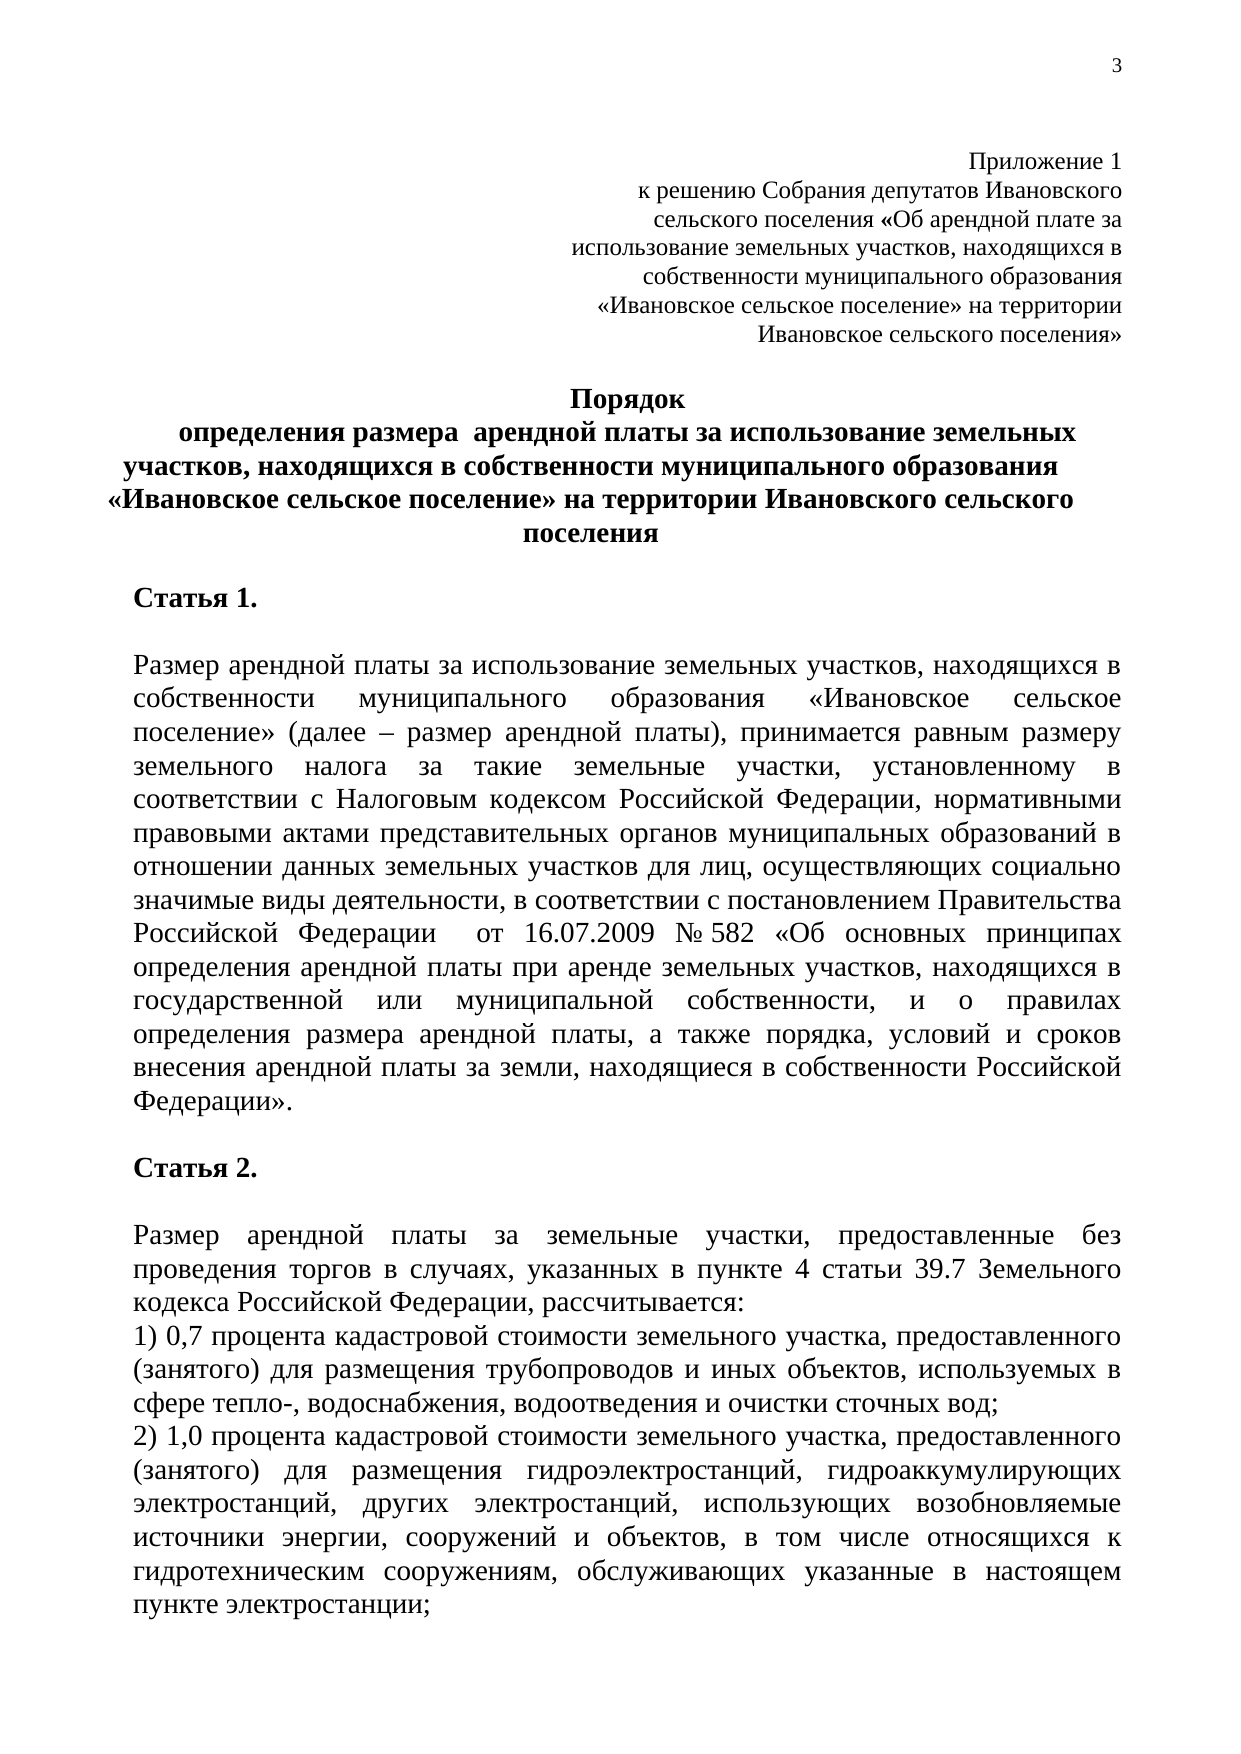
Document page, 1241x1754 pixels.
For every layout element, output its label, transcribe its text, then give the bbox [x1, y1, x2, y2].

text определения размера арендной платы за использование земельных участков, находящихся в собственности муниципального образования «Ивановское сельское поселение» на территории Ивановского сельского поселения [59, 414, 1122, 549]
text Статья 1. [133, 580, 1122, 613]
text Порядок [59, 381, 1122, 414]
text 2) 1,0 процента кадастровой стоимости земельного участка, предоставленного (занятого) для размещения гидроэлектростанций, гидроаккумулирующих электростанций, других электростанций, использующих возобновляемые источники энергии, сооружений и объектов, в том числе относящихся к гидротехническим сооружениям, обслуживающих указанные в настоящем пункте электростанции; [133, 1418, 1122, 1620]
text Приложение 1 [546, 146, 1122, 175]
text к решению Собрания депутатов Ивановского сельского поселения «Об арендной плате за использование земельных участков, находящихся в собственности муниципального образования «Ивановское сельское поселение» на территории Ивановское сельского поселения» [546, 175, 1122, 347]
text Размер арендной платы за земельные участки, предоставленные без проведения торгов в случаях, указанных в пункте 4 статьи 39.7 Земельного кодекса Российской Федерации, рассчитывается: [133, 1217, 1122, 1318]
text Размер арендной платы за использование земельных участков, находящихся в собственности муниципального образования «Ивановское сельское поселение» (далее – размер арендной платы), принимается равным размеру земельного налога за такие земельные участки, установленному в соответствии с Налоговым кодексом Российской Федерации, нормативными правовыми актами представительных органов муниципальных образований в отношении данных земельных участков для лиц, осуществляющих социально значимые виды деятельности, в соответствии с постановлением Правительства Российской Федерации от 16.07.2009 № 582 «Об основных принципах определения арендной платы при аренде земельных участков, находящихся в государственной или муниципальной собственности, и о правилах определения размера арендной платы, а также порядка, условий и сроков внесения арендной платы за земли, находящиеся в собственности Российской Федерации». [133, 647, 1122, 1117]
text Статья 2. [133, 1150, 1122, 1184]
text 1) 0,7 процента кадастровой стоимости земельного участка, предоставленного (занятого) для размещения трубопроводов и иных объектов, используемых в сфере тепло-, водоснабжения, водоотведения и очистки сточных вод; [133, 1318, 1122, 1418]
